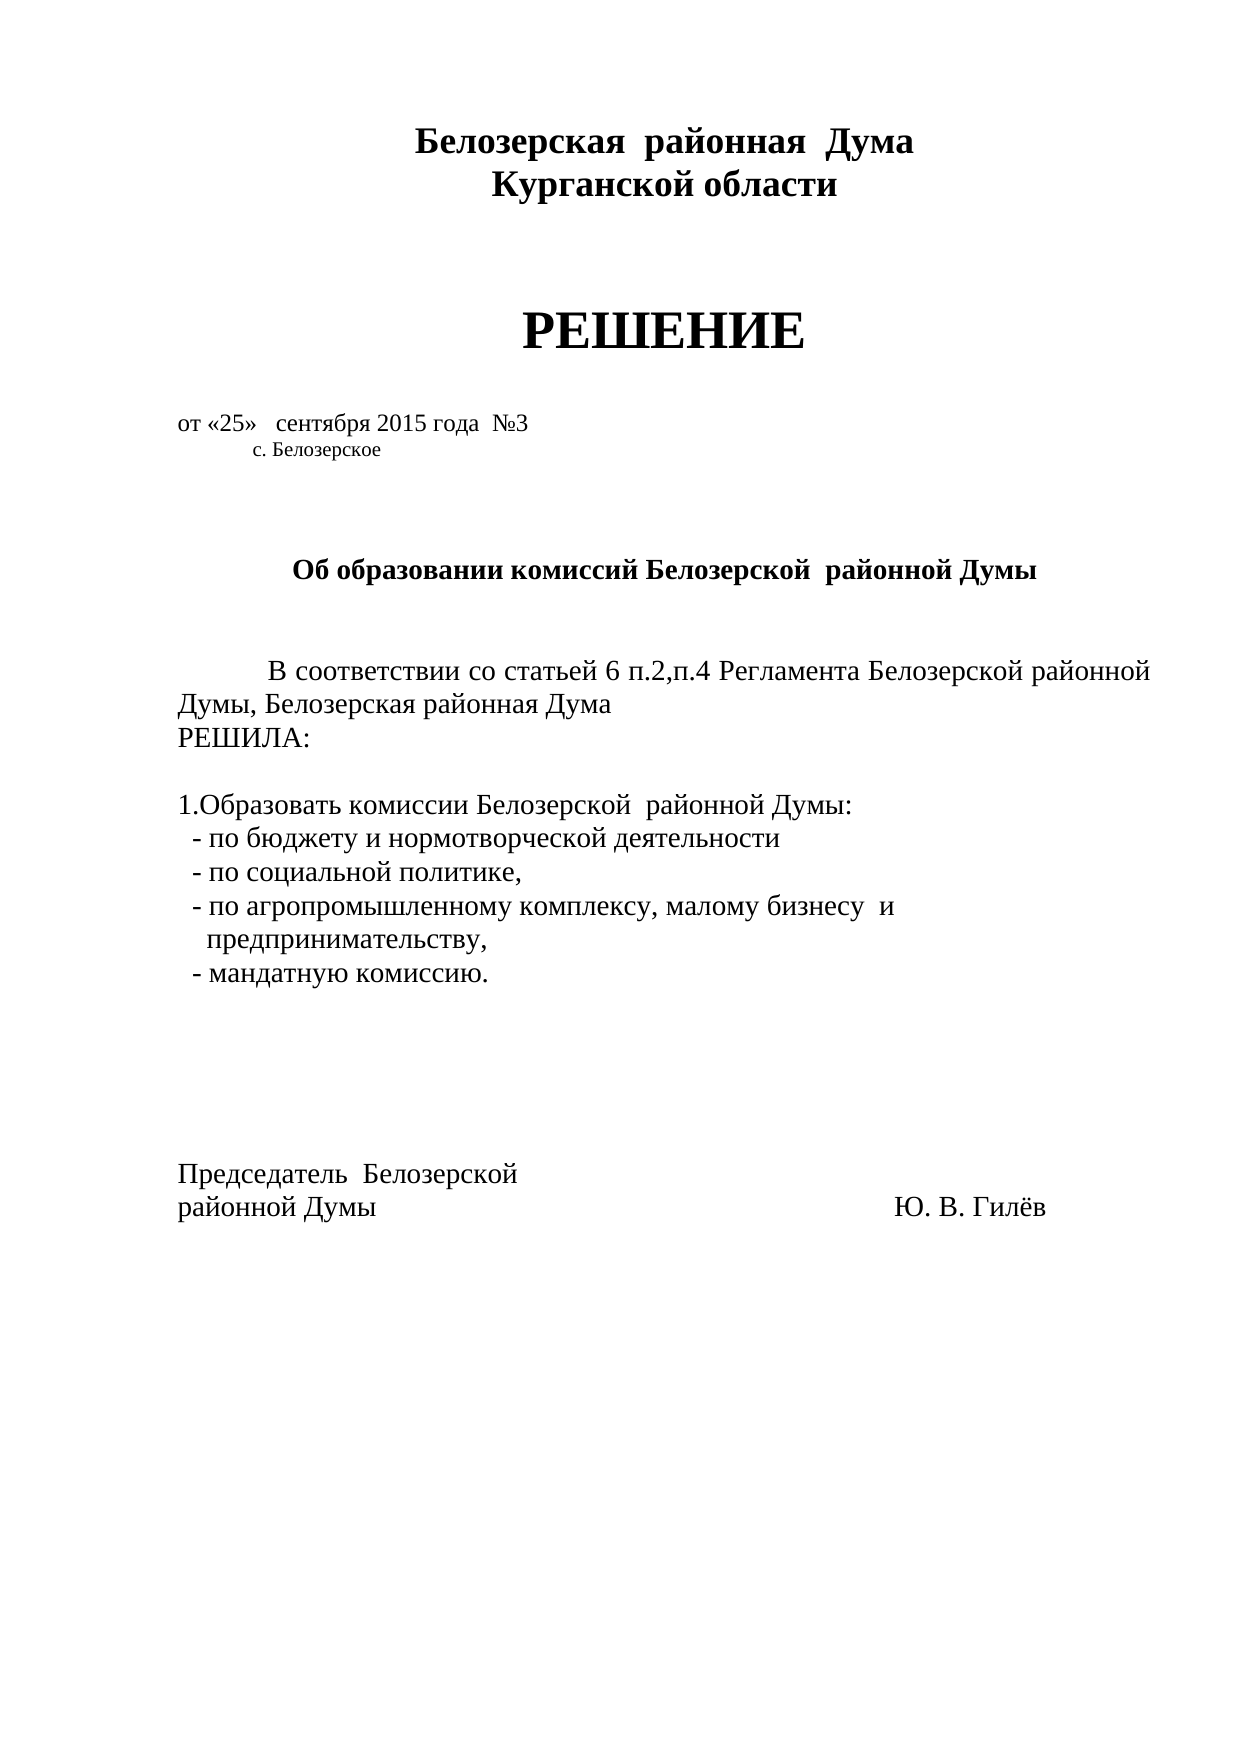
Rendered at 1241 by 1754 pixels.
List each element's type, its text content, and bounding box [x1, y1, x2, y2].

text предпринимательству, [177, 921, 1152, 955]
text - по агропромышленному комплексу, малому бизнесу и [177, 888, 1152, 921]
text - по социальной политике, [177, 854, 1152, 888]
text 1.Образовать комиссии Белозерской районной Думы: [177, 787, 1152, 821]
text РЕШЕНИЕ [177, 298, 1152, 360]
text - по бюджету и нормотворческой деятельности [177, 821, 1152, 854]
text Председатель Белозерской [177, 1156, 1152, 1189]
text Курганской области [177, 161, 1152, 204]
text от «25» сентября 2015 года №3 [177, 408, 1152, 437]
text РЕШИЛА: [177, 720, 1152, 753]
text В соответствии со статьей 6 п.2,п.4 Регламента Белозерской районной Думы, Белозерская районная Дума [177, 653, 1152, 720]
text Белозерская районная Дума [177, 118, 1152, 161]
text - мандатную комиссию. [177, 955, 1152, 988]
text Об образовании комиссий Белозерской районной Думы [177, 552, 1152, 586]
text районной Думы Ю. В. Гилёв [177, 1189, 1152, 1223]
text с. Белозерское [177, 437, 1152, 461]
